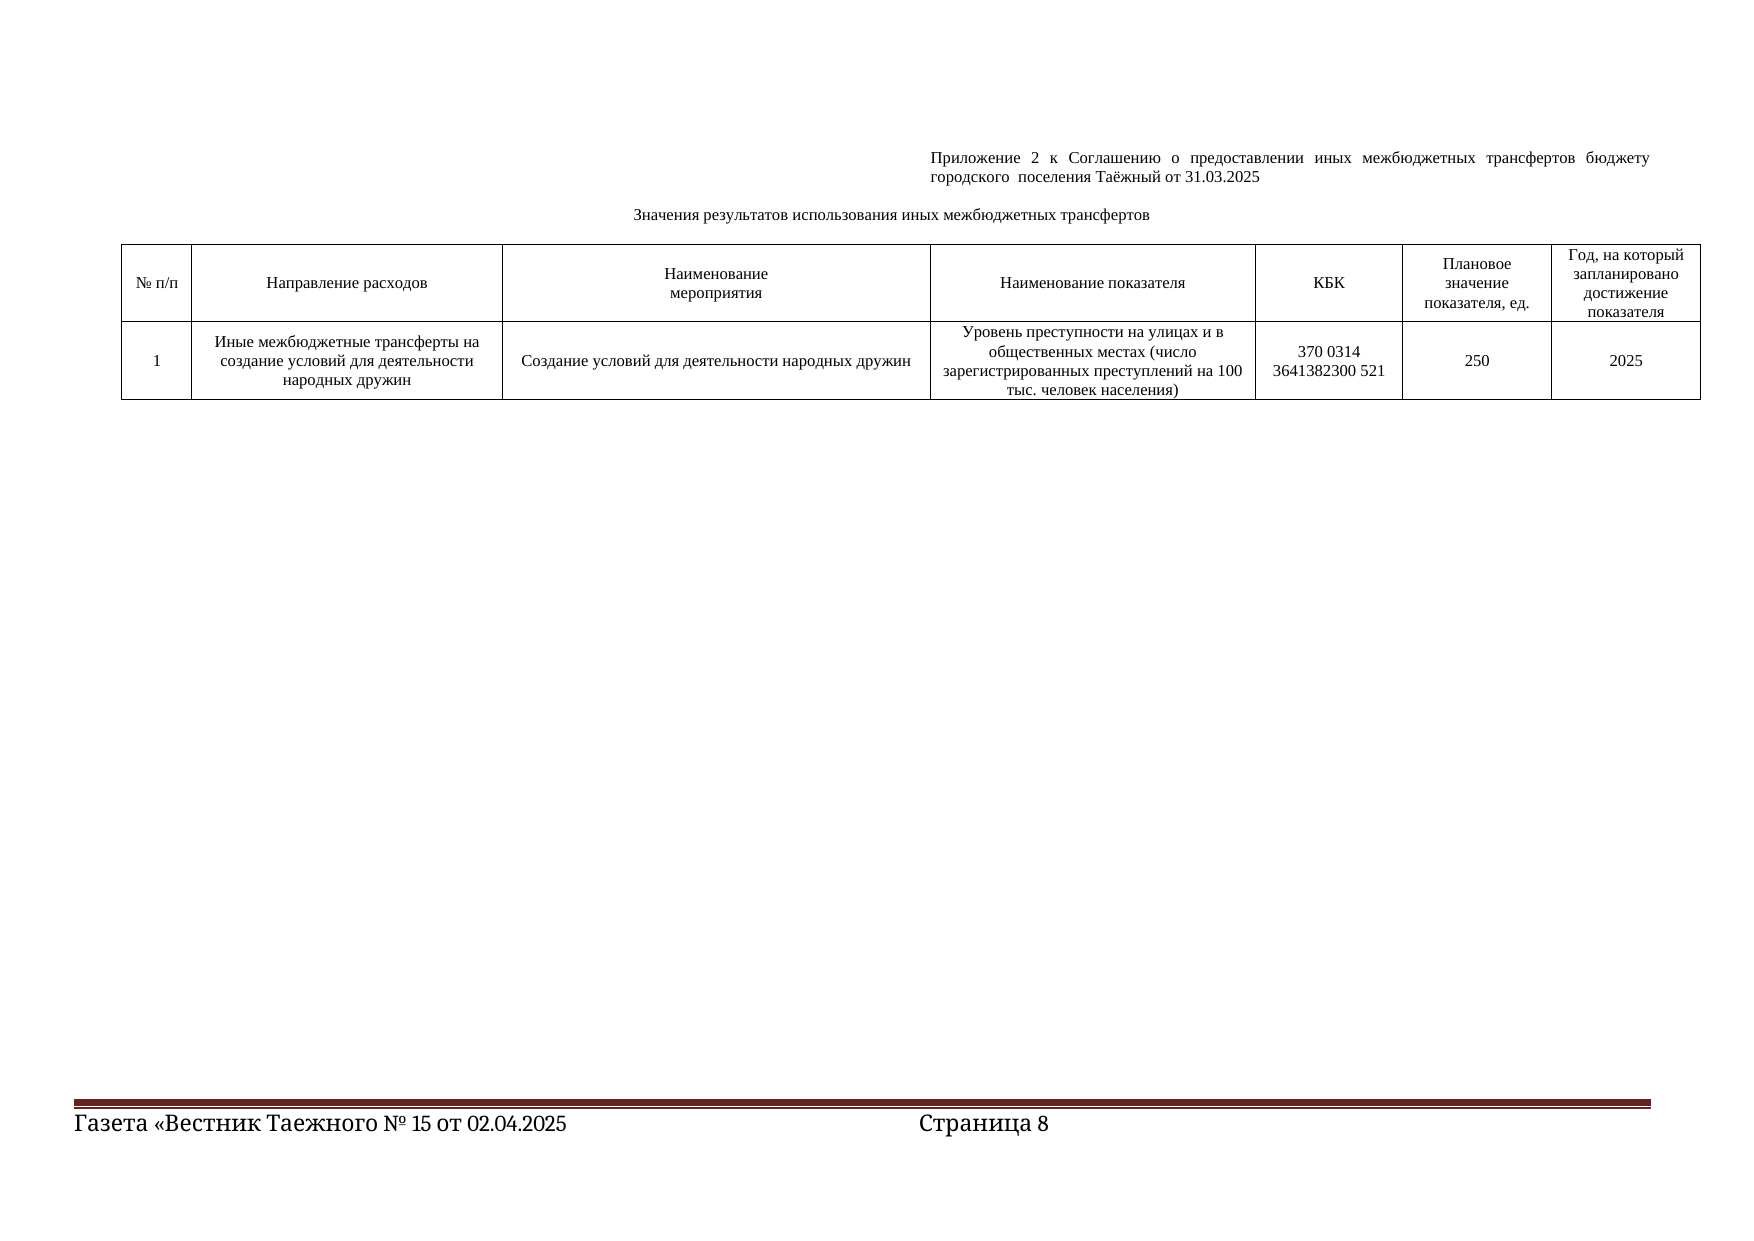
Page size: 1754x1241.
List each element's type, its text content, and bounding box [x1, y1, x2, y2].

table_cell 250 [1403, 322, 1551, 399]
table_header Плановое значение показателя, ед. [1403, 245, 1551, 321]
table_cell 2025 [1552, 322, 1700, 399]
table_header № п/п [122, 245, 191, 321]
text Приложение 2 к Соглашению о предоставлении иных межбюджетных трансфертов бюджету городского поселения Таёжный от 31.03.2025 [930, 148, 1651, 186]
table_header Наименование мероприятия [503, 245, 930, 321]
table_cell 1 [122, 322, 191, 399]
table_header Направление расходов [192, 245, 502, 321]
table_cell Иные межбюджетные трансферты на создание условий для деятельности народных дружин [192, 322, 502, 399]
table_header Наименование показателя [931, 245, 1255, 321]
table_cell Уровень преступности на улицах и в общественных местах (число зарегистрированных преступлений на 100 тыс. человек населения) [931, 322, 1255, 399]
table_header Год, на который запланировано достижение показателя [1552, 245, 1700, 321]
text Значения результатов использования иных межбюджетных трансфертов [133, 205, 1651, 224]
table_cell Создание условий для деятельности народных дружин [503, 322, 930, 399]
table_header КБК [1256, 245, 1402, 321]
table_cell 370 0314 3641382300 521 [1256, 322, 1402, 399]
